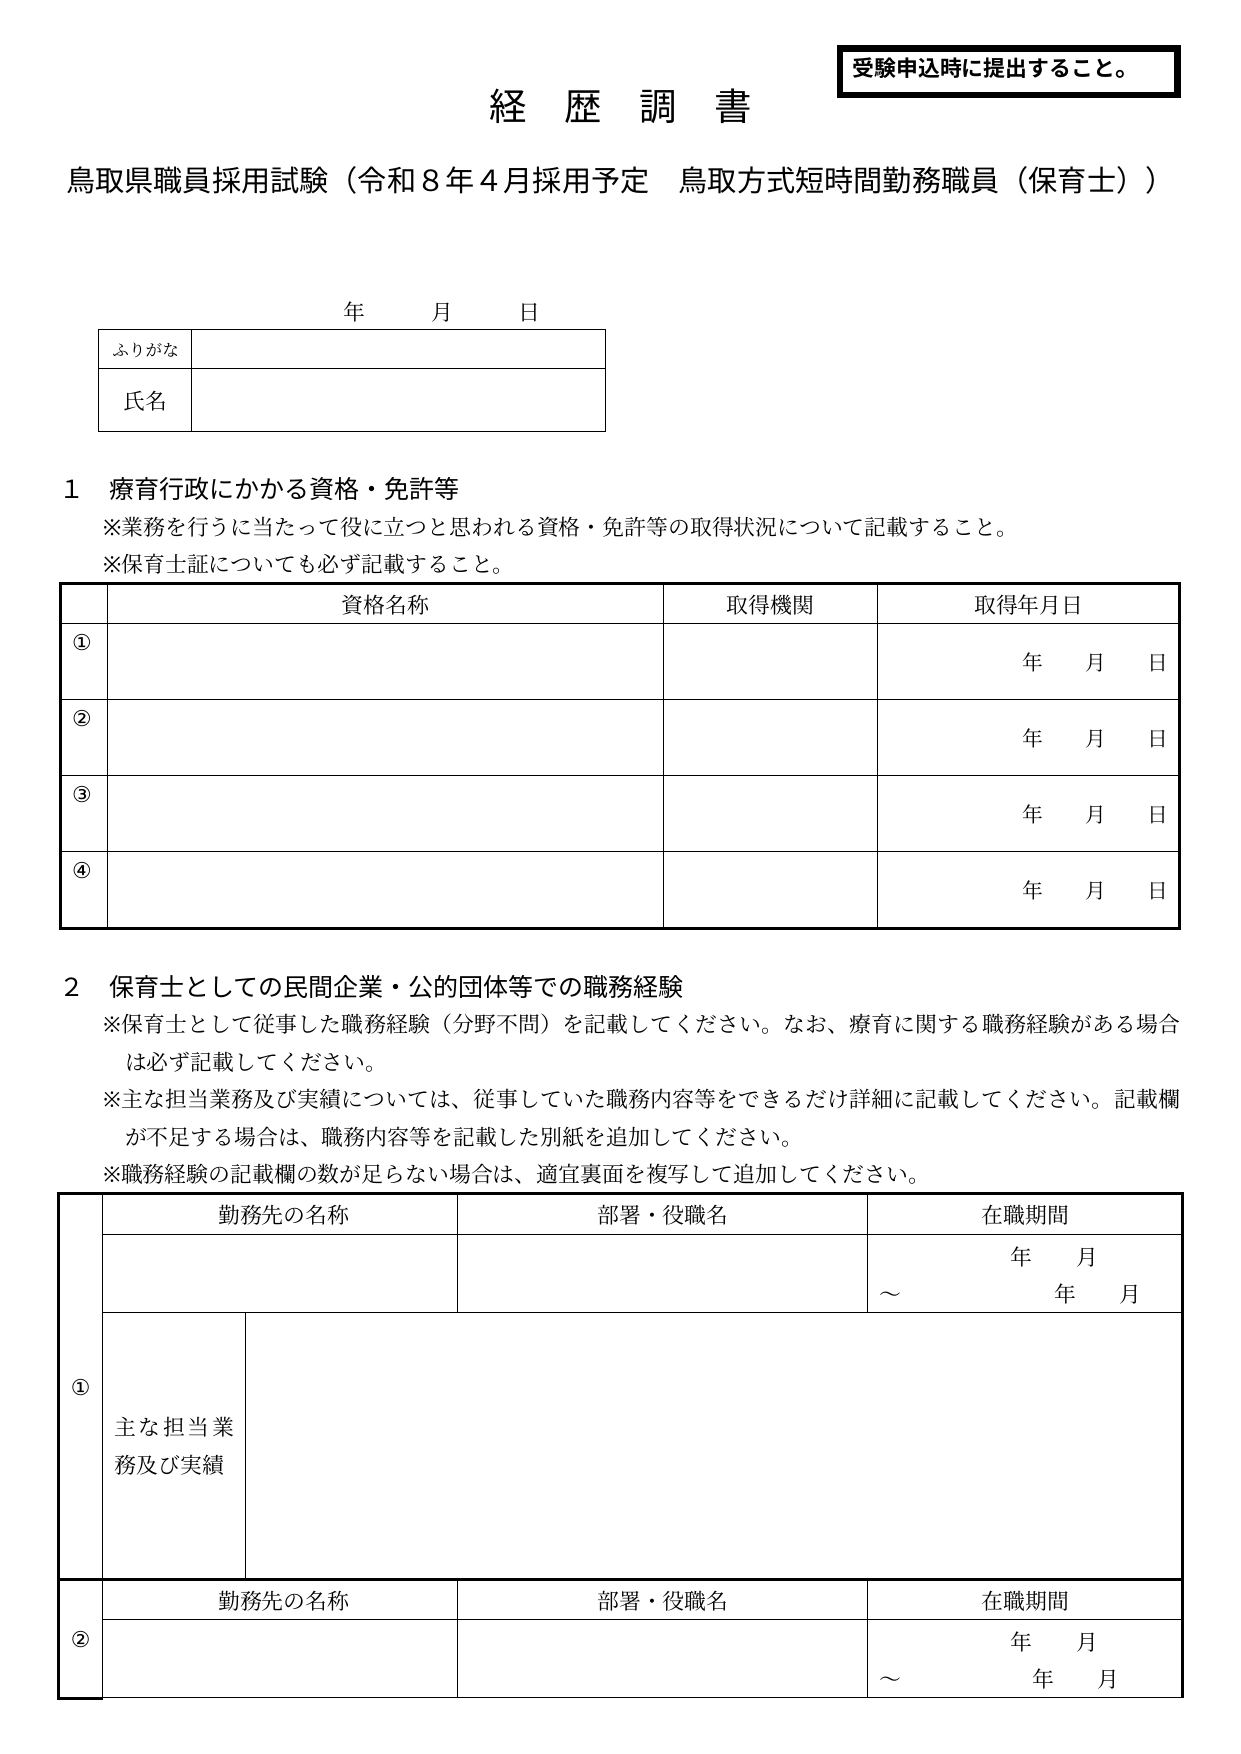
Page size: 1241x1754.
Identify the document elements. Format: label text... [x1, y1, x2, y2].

text ２ 保育士としての民間企業・公的団体等での職務経験 [59, 967, 1181, 1005]
table_cell 年 月 日 [878, 776, 1178, 851]
table_header 資格名称 [108, 585, 663, 622]
table_cell [664, 852, 877, 927]
text ※職務経験の記載欄の数が足らない場合は、適宜裏面を複写して追加してください。 [103, 1155, 1181, 1192]
table_header 在職期間 [868, 1195, 1181, 1233]
table_cell [664, 700, 877, 774]
table_header 取得年月日 [878, 585, 1178, 622]
table_header [192, 330, 605, 368]
table_cell [103, 1620, 457, 1697]
table_header 取得機関 [664, 585, 877, 622]
table_cell 年 月 日 [878, 700, 1178, 774]
table_cell [62, 852, 107, 927]
text 年 月 日 [278, 292, 1181, 329]
table_cell 主な担当業務及び実績 [103, 1313, 245, 1577]
table_cell 年 月 ～ 年 月 [868, 1235, 1181, 1312]
table_cell 部署・役職名 [458, 1581, 867, 1619]
table_cell [192, 369, 605, 431]
table_header ① [60, 1195, 102, 1577]
table_cell [664, 776, 877, 851]
text ※主な担当業務及び実績については、従事していた職務内容等をできるだけ詳細に記載してください。記載欄が不足する場合は、職務内容等を記載した別紙を追加してください。 [103, 1080, 1181, 1155]
table_cell 年 月 日 [878, 852, 1178, 927]
text ※保育士として従事した職務経験（分野不問）を記載してください。なお、療育に関する職務経験がある場合は必ず記載してください。 [103, 1005, 1181, 1080]
table_cell [458, 1620, 867, 1697]
table_cell [108, 624, 663, 698]
text ※業務を行うに当たって役に立つと思われる資格・免許等の取得状況について記載すること。 [103, 507, 1181, 544]
table_cell [62, 776, 107, 851]
table_cell 年 月 日 [878, 624, 1178, 698]
table_cell [108, 700, 663, 774]
table_cell 勤務先の名称 [103, 1581, 457, 1619]
table_cell 年 月 ～ 年 月 [868, 1620, 1181, 1697]
table_cell ② [60, 1581, 102, 1697]
table_cell [62, 624, 107, 698]
text 鳥取県職員採用試験（令和８年４月採用予定 鳥取方式短時間勤務職員（保育士）） [59, 142, 1181, 217]
text 経 歴 調 書 [59, 67, 1181, 142]
table_header 勤務先の名称 [103, 1195, 457, 1233]
text １ 療育行政にかかる資格・免許等 [59, 469, 1181, 507]
table_cell [664, 624, 877, 698]
table_cell [103, 1235, 457, 1312]
table_cell 氏名 [99, 369, 191, 431]
table_cell [458, 1235, 867, 1312]
table_cell [108, 852, 663, 927]
table_cell [62, 700, 107, 774]
table_cell 在職期間 [868, 1581, 1181, 1619]
table_header [62, 585, 107, 622]
table_cell [108, 776, 663, 851]
table_header ふりがな [99, 330, 191, 368]
table_header 部署・役職名 [458, 1195, 867, 1233]
text ※保育士証についても必ず記載すること。 [103, 544, 1181, 582]
table_cell [246, 1313, 1181, 1577]
